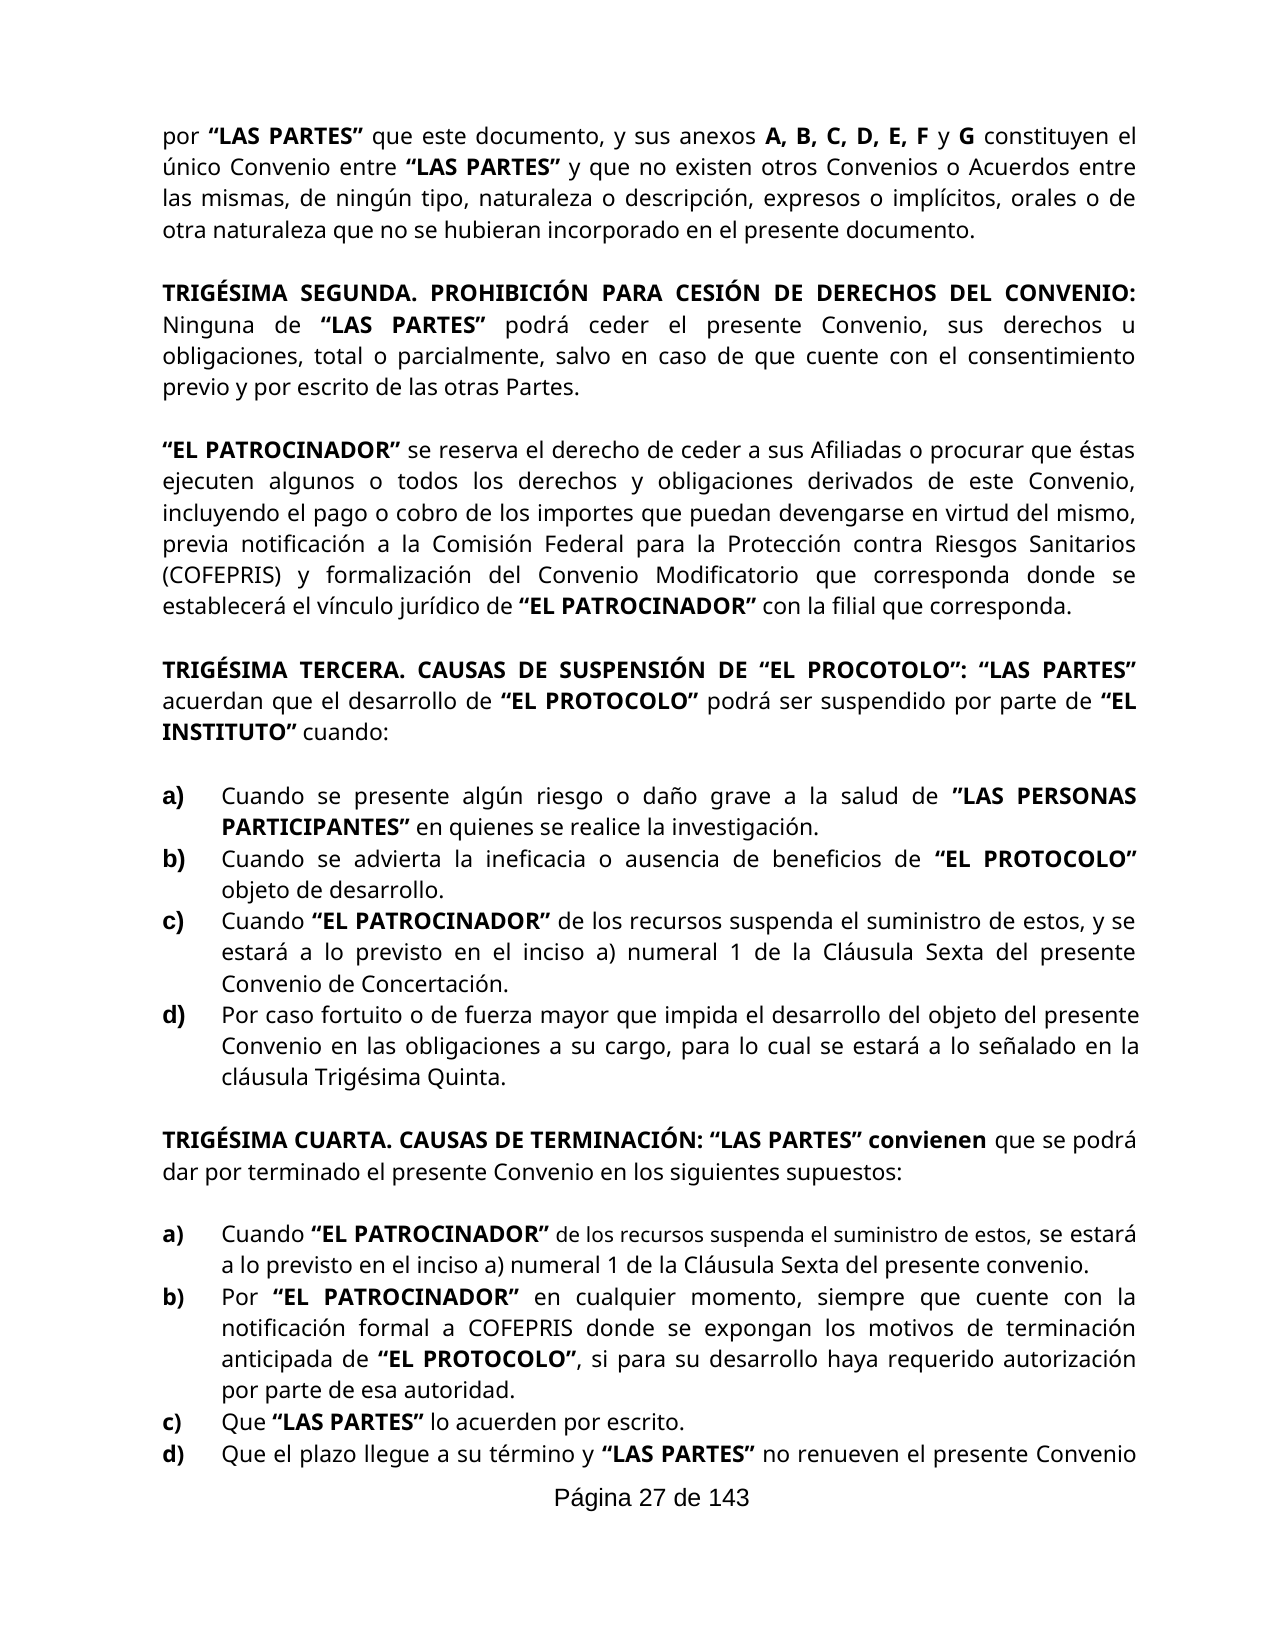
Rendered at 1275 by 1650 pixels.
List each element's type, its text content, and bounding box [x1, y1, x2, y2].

list Cuando se advierta la ineficacia o ausencia de beneficios de “EL PROTOCOLO” objeto de desarrollo. [162, 842, 1137, 905]
text “EL PATROCINADOR” se reserva el derecho de ceder a sus Afiliadas o procurar que éstas ejecuten algunos o todos los derechos y obligaciones derivados de este Convenio, incluyendo el pago o cobro de los importes que puedan devengarse en virtud del mismo, previa notificación a la Comisión Federal para la Protección contra Riesgos Sanitarios (COFEPRIS) y formalización del Convenio Modificatorio que corresponda donde se establecerá el vínculo jurídico de “EL PATROCINADOR” con la filial que corresponda. [162, 434, 1137, 621]
text TRIGÉSIMA TERCERA. CAUSAS DE SUSPENSIÓN DE “EL PROCOTOLO”: “LAS PARTES” acuerdan que el desarrollo de “EL PROTOCOLO” podrá ser suspendido por parte de “EL INSTITUTO” cuando: [162, 654, 1137, 748]
text TRIGÉSIMA SEGUNDA. PROHIBICIÓN PARA CESIÓN DE DERECHOS DEL CONVENIO: Ninguna de “LAS PARTES” podrá ceder el presente Convenio, sus derechos u obligaciones, total o parcialmente, salvo en caso de que cuente con el consentimiento previo y por escrito de las otras Partes. [162, 277, 1137, 402]
list Por “EL PATROCINADOR” en cualquier momento, siempre que cuente con la notificación formal a COFEPRIS donde se expongan los motivos de terminación anticipada de “EL PROTOCOLO”, si para su desarrollo haya requerido autorización por parte de esa autoridad. [162, 1281, 1137, 1406]
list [162, 1438, 1137, 1469]
list Cuando se presente algún riesgo o daño grave a la salud de ”LAS PERSONAS PARTICIPANTES” en quienes se realice la investigación. [162, 780, 1137, 842]
list Por caso fortuito o de fuerza mayor que impida el desarrollo del objeto del presente Convenio en las obligaciones a su cargo, para lo cual se estará a lo señalado en la cláusula Trigésima Quinta. [162, 999, 1141, 1092]
list Cuando “EL PATROCINADOR” de los recursos suspenda el suministro de estos, y se estará a lo previsto en el inciso a) numeral 1 de la Cláusula Sexta del presente Convenio de Concertación. [162, 905, 1137, 999]
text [162, 120, 1137, 245]
list Cuando “EL PATROCINADOR” de los recursos suspenda el suministro de estos, se estará a lo previsto en el inciso a) numeral 1 de la Cláusula Sexta del presente convenio. [162, 1218, 1137, 1281]
list Que “LAS PARTES” lo acuerden por escrito. [162, 1406, 1137, 1437]
text TRIGÉSIMA CUARTA. CAUSAS DE TERMINACIÓN: “LAS PARTES” convienen que se podrá dar por terminado el presente Convenio en los siguientes supuestos: [162, 1124, 1137, 1187]
